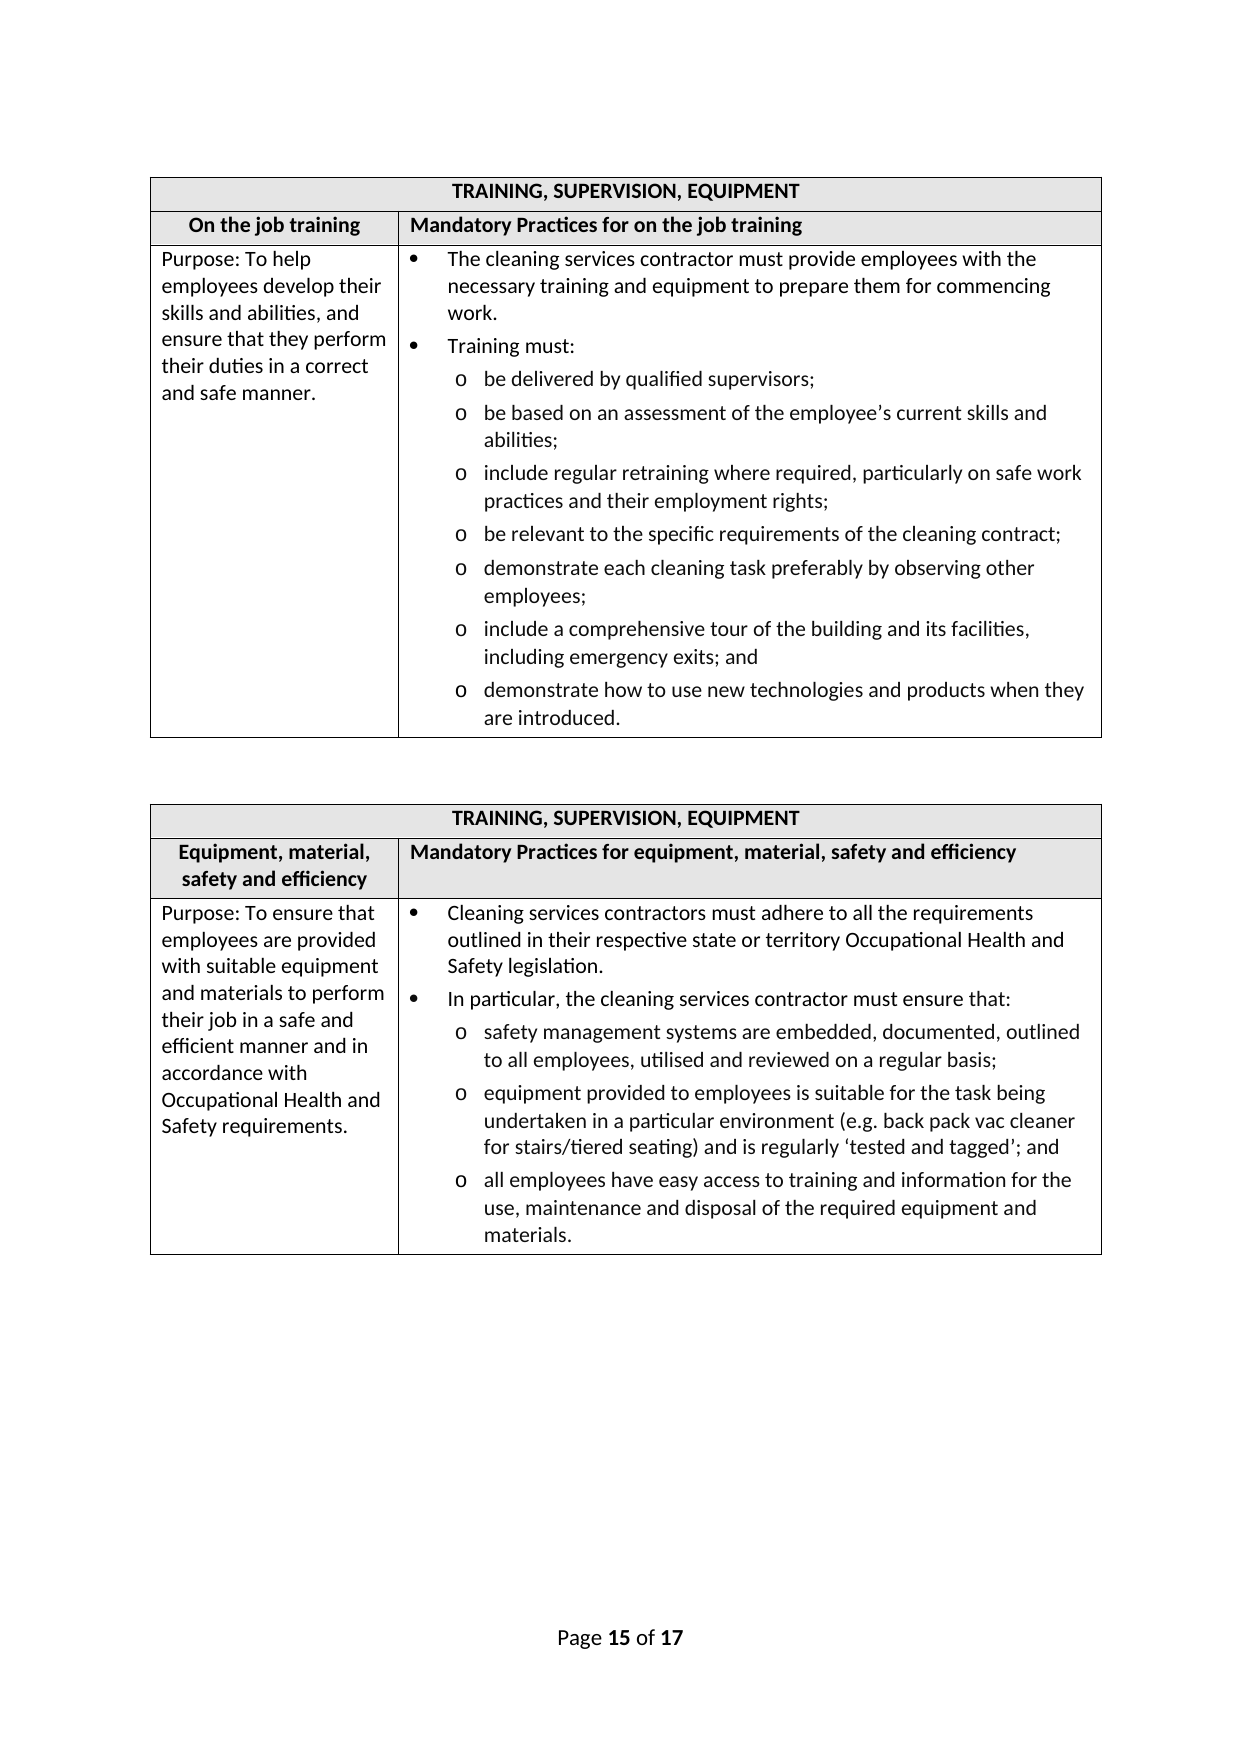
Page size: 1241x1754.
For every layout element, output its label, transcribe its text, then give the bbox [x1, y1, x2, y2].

table_header TRAINING, SUPERVISION, EQUIPMENT [151, 178, 1101, 211]
table_cell Mandatory Practices for on the job training [399, 212, 1101, 244]
table_cell Mandatory Practices for equipment, material, safety and efficiency [399, 839, 1101, 898]
table_cell Purpose: To ensure that employees are provided with suitable equipment and materials to perform their job in a safe and efficient manner and in accordance with Occupational Health and Safety requirements. [151, 899, 398, 1254]
table_cell On the job training [151, 212, 398, 244]
table_cell Equipment, material, safety and efficiency [151, 839, 398, 898]
table_cell Purpose: To help employees develop their skills and abilities, and ensure that they perform their duties in a correct and safe manner. [151, 246, 398, 737]
table_header TRAINING, SUPERVISION, EQUIPMENT [151, 805, 1101, 837]
table_cell Cleaning services contractors must adhere to all the requirements outlined in their respective state or territory Occupational Health and Safety legislation. In particular, the cleaning services contractor must ensure that: safety management systems are embedded, documented, outlined to all employees, utilised and reviewed on a regular basis; equipment provided to employees is suitable for the task being undertaken in a particular environment (e.g. back pack vac cleaner for stairs/tiered seating) and is regularly ‘tested and tagged’; and all employees have easy access to training and information for the use, maintenance and disposal of the required equipment and materials. [399, 899, 1101, 1254]
table_cell The cleaning services contractor must provide employees with the necessary training and equipment to prepare them for commencing work. Training must: be delivered by qualified supervisors; be based on an assessment of the employee’s current skills and abilities; include regular retraining where required, particularly on safe work practices and their employment rights; be relevant to the specific requirements of the cleaning contract; demonstrate each cleaning task preferably by observing other employees; include a comprehensive tour of the building and its facilities, including emergency exits; and demonstrate how to use new technologies and products when they are introduced. [399, 246, 1101, 737]
